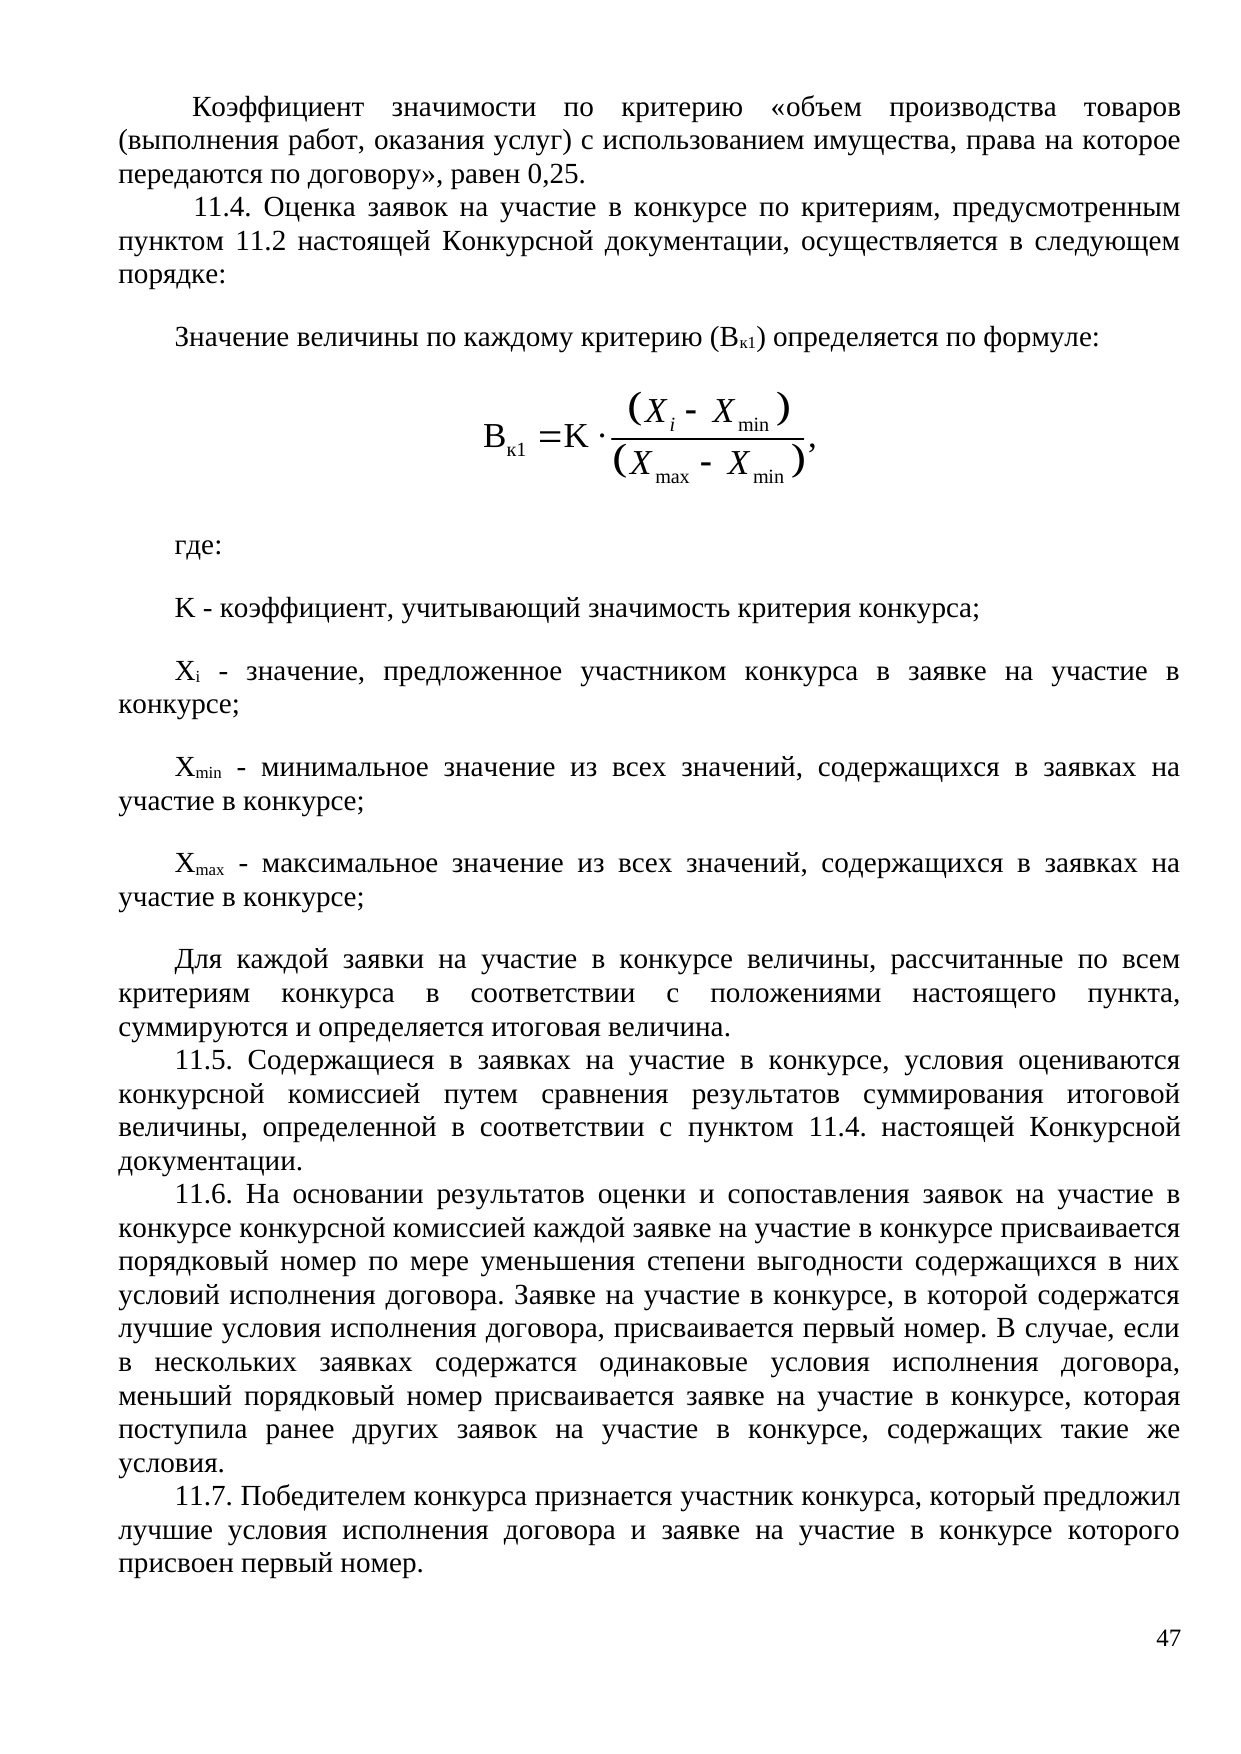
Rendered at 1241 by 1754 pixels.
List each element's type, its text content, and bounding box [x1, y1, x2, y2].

text Xmin - минимальное значение из всех значений, содержащихся в заявках на участие в конкурсе; [118, 749, 1181, 816]
text Коэффициент значимости по критерию «объем производства товаров (выполнения работ, оказания услуг) с использованием имущества, права на которое передаются по договору», равен 0,25. [118, 89, 1181, 189]
text Для каждой заявки на участие в конкурсе величины, рассчитанные по всем критериям конкурса в соответствии с положениями настоящего пункта, суммируются и определяется итоговая величина. [118, 942, 1181, 1042]
text 11.4. Оценка заявок на участие в конкурсе по критериям, предусмотренным пунктом 11.2 настоящей Конкурсной документации, осуществляется в следующем порядке: [118, 189, 1181, 290]
text Xmax - максимальное значение из всех значений, содержащихся в заявках на участие в конкурсе; [118, 845, 1181, 912]
text где: [118, 527, 1181, 561]
text 11.7. Победителем конкурса признается участник конкурса, который предложил лучшие условия исполнения договора и заявке на участие в конкурсе которого присвоен первый номер. [118, 1478, 1181, 1579]
text K - коэффициент, учитывающий значимость критерия конкурса; [118, 590, 1181, 624]
text 11.5. Содержащиеся в заявках на участие в конкурсе, условия оцениваются конкурсной комиссией путем сравнения результатов суммирования итоговой величины, определенной в соответствии с пунктом 11.4. настоящей Конкурсной документации. [118, 1042, 1181, 1176]
text Значение величины по каждому критерию (Вк1) определяется по формуле: [118, 319, 1181, 353]
text 11.6. На основании результатов оценки и сопоставления заявок на участие в конкурсе конкурсной комиссией каждой заявке на участие в конкурсе присваивается порядковый номер по мере уменьшения степени выгодности содержащихся в них условий исполнения договора. Заявке на участие в конкурсе, в которой содержатся лучшие условия исполнения договора, присваивается первый номер. В случае, если в нескольких заявках содержатся одинаковые условия исполнения договора, меньший порядковый номер присваивается заявке на участие в конкурсе, которая поступила ранее других заявок на участие в конкурсе, содержащих такие же условия. [118, 1176, 1181, 1478]
text Xi - значение, предложенное участником конкурса в заявке на участие в конкурсе; [118, 653, 1181, 720]
